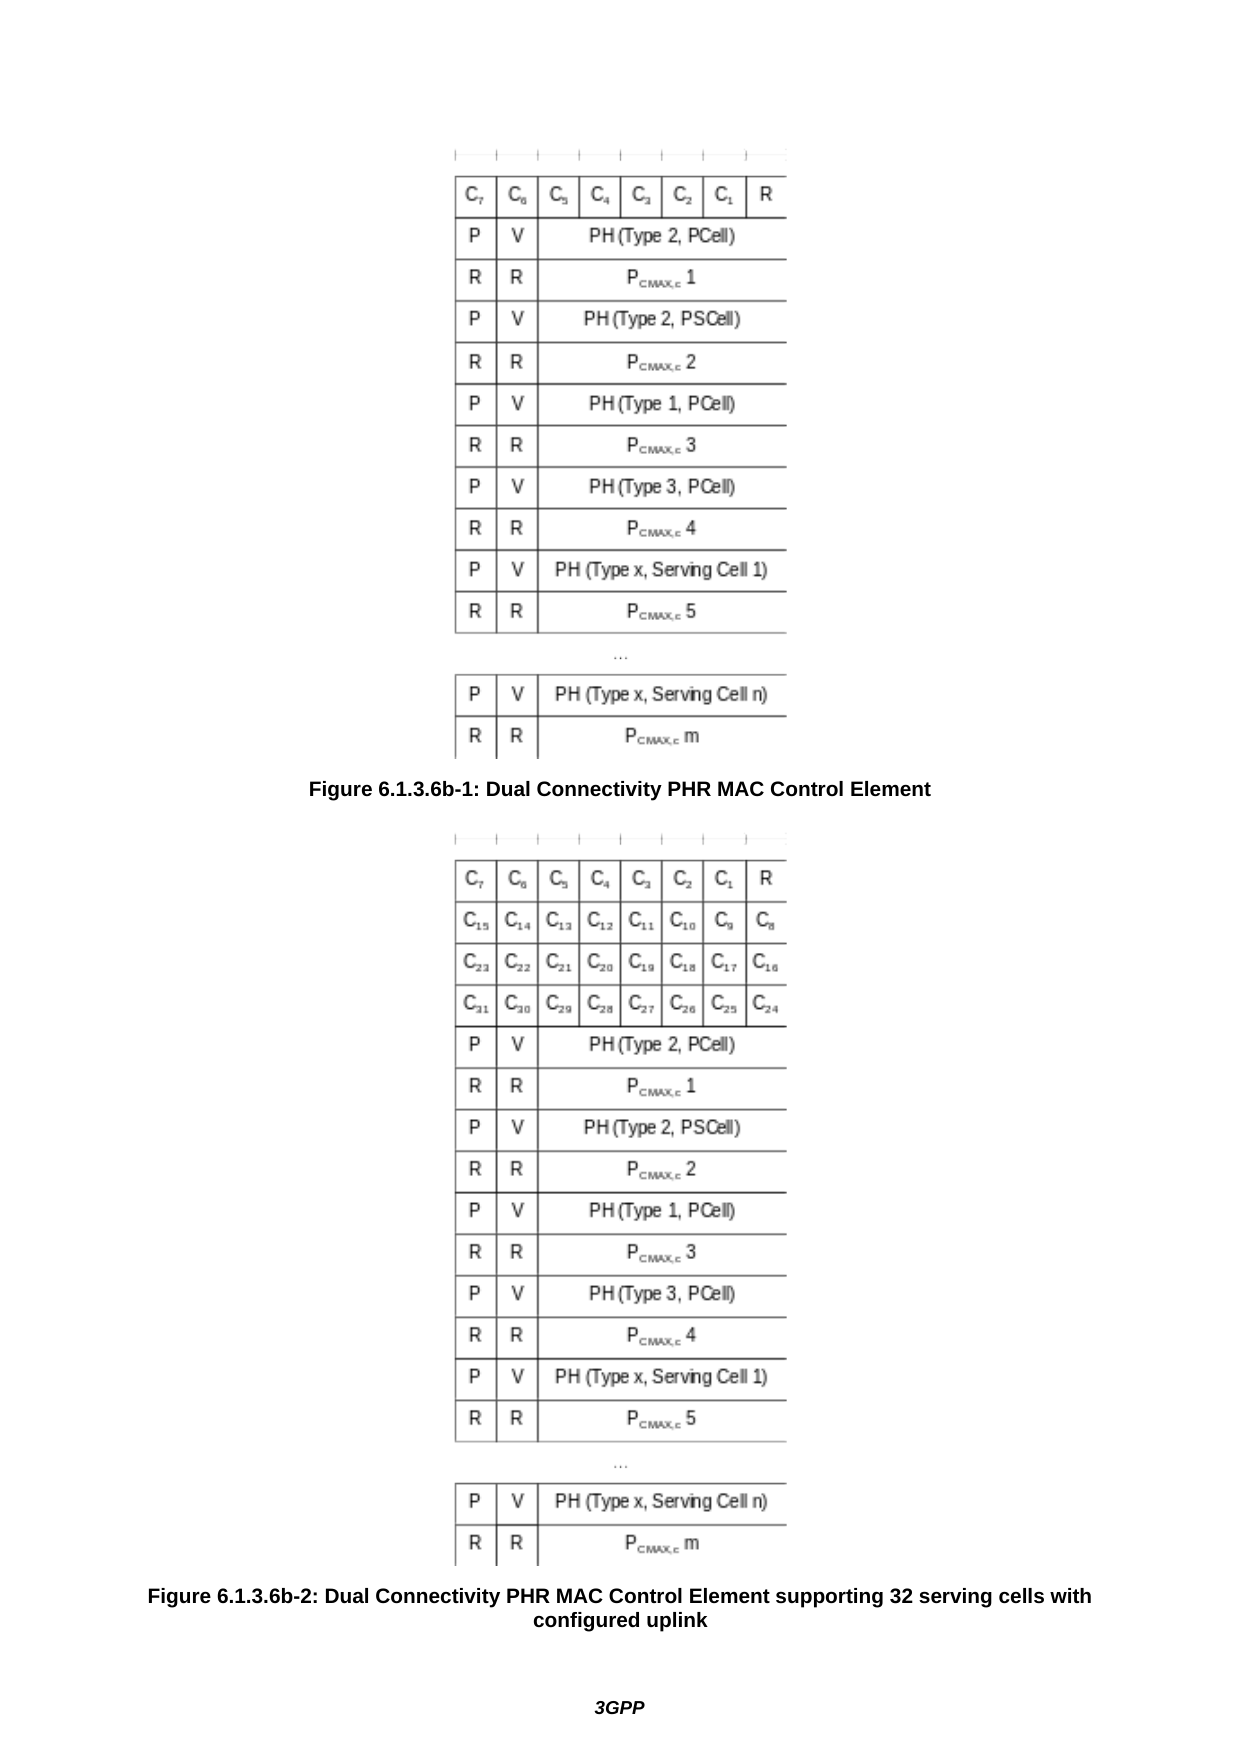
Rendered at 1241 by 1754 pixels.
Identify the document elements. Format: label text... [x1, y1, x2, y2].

text Figure 6.1.3.6b-1: Dual Connectivity PHR MAC Control Element [118, 777, 1122, 801]
text Figure 6.1.3.6b-2: Dual Connectivity PHR MAC Control Element supporting 32 serving cells with configured uplink [118, 1584, 1122, 1632]
